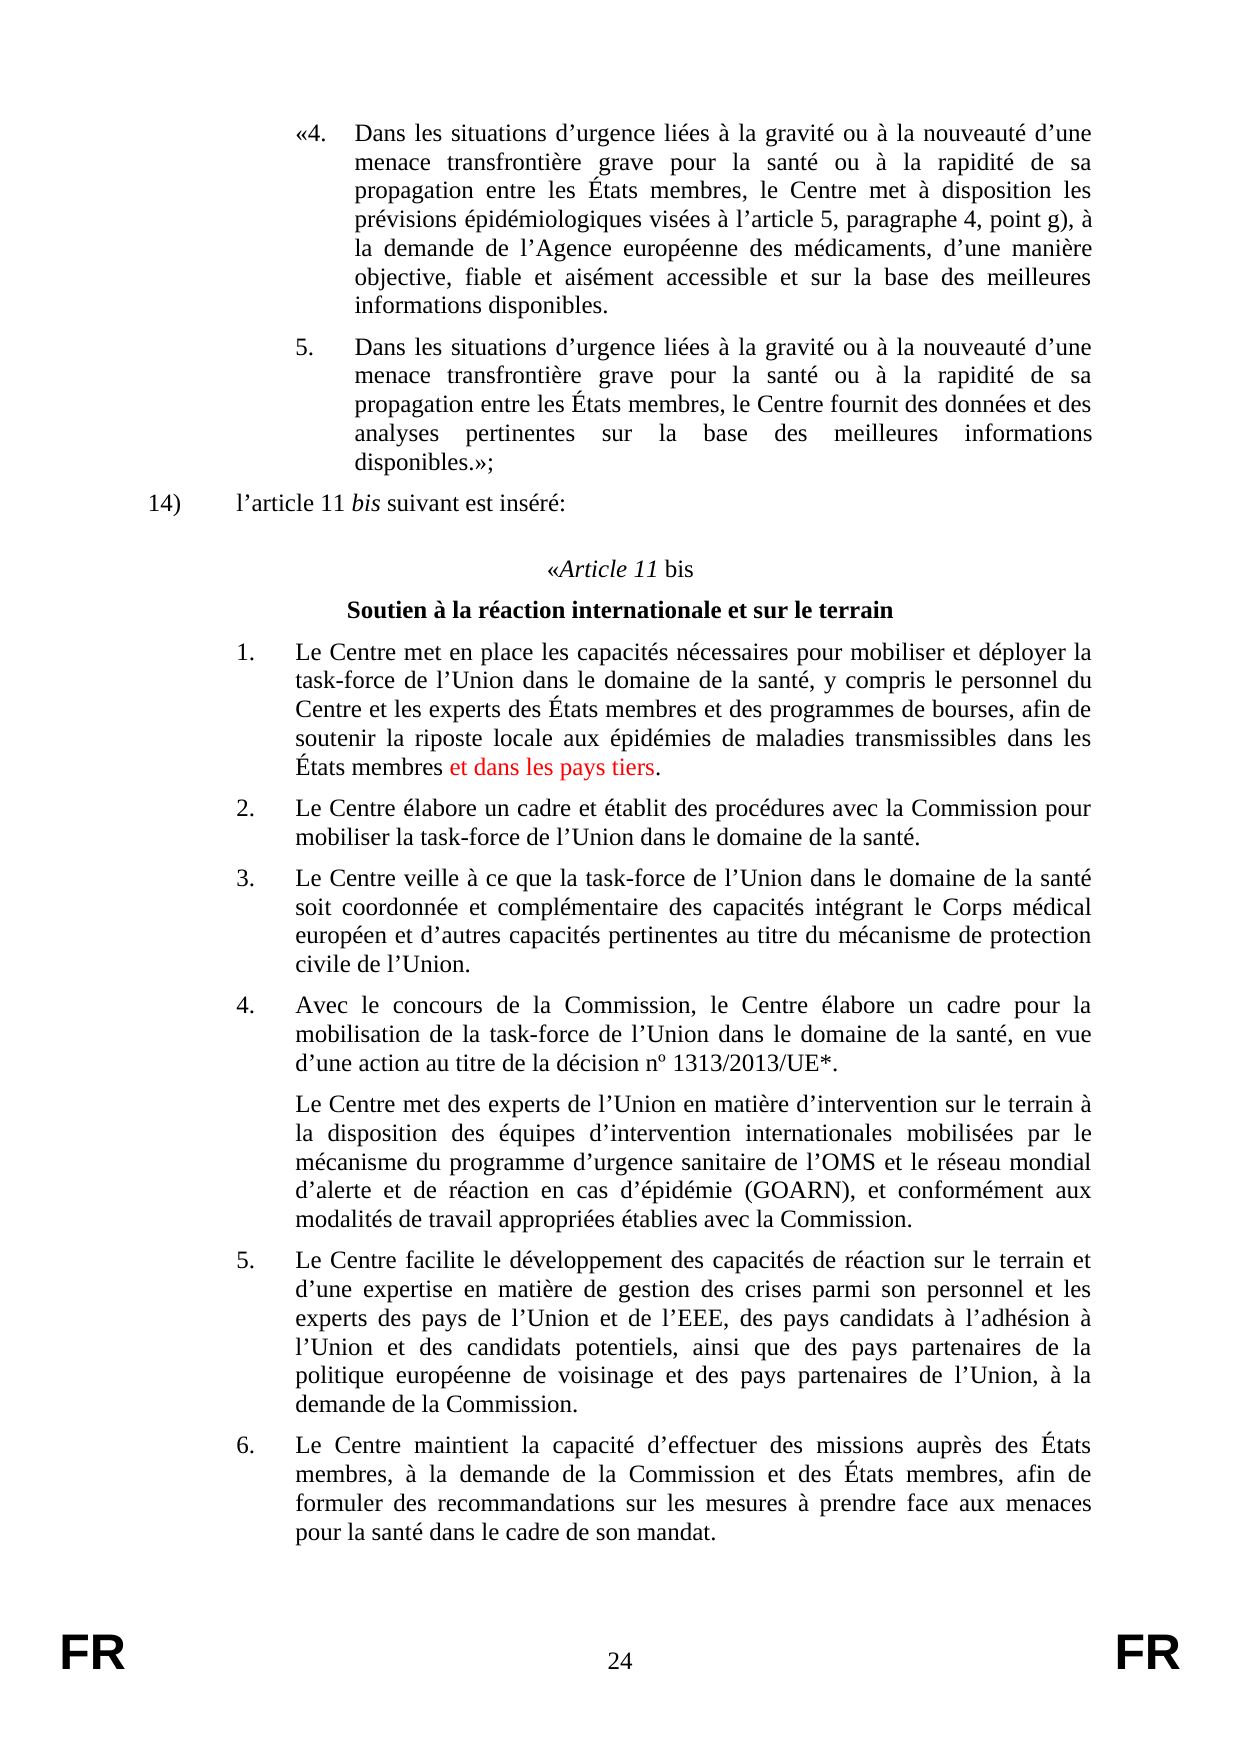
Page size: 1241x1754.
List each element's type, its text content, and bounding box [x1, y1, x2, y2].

text 5. Dans les situations d’urgence liées à la gravité ou à la nouveauté d’une menace transfrontière grave pour la santé ou à la rapidité de sa propagation entre les États membres, le Centre fournit des données et des analyses pertinentes sur la base des meilleures informations disponibles.»; [295, 332, 1093, 476]
text 14) l’article 11 bis suivant est inséré: [148, 488, 1093, 517]
text 4. Avec le concours de la Commission, le Centre élabore un cadre pour la mobilisation de la task-force de l’Union dans le domaine de la santé, en vue d’une action au titre de la décision nº 1313/2013/UE*. [236, 991, 1093, 1077]
text Soutien à la réaction internationale et sur le terrain [148, 596, 1093, 624]
text 2. Le Centre élabore un cadre et établit des procédures avec la Commission pour mobiliser la task-force de l’Union dans le domaine de la santé. [236, 793, 1093, 851]
text «Article 11 bis [148, 554, 1093, 583]
text 5. Le Centre facilite le développement des capacités de réaction sur le terrain et d’une expertise en matière de gestion des crises parmi son personnel et les experts des pays de l’Union et de l’EEE, des pays candidats à l’adhésion à l’Union et des candidats potentiels, ainsi que des pays partenaires de la politique européenne de voisinage et des pays partenaires de l’Union, à la demande de la Commission. [236, 1246, 1093, 1418]
text 6. Le Centre maintient la capacité d’effectuer des missions auprès des États membres, à la demande de la Commission et des États membres, afin de formuler des recommandations sur les mesures à prendre face aux menaces pour la santé dans le cadre de son mandat. [236, 1431, 1093, 1546]
text Le Centre met des experts de l’Union en matière d’intervention sur le terrain à la disposition des équipes d’intervention internationales mobilisées par le mécanisme du programme d’urgence sanitaire de l’OMS et le réseau mondial d’alerte et de réaction en cas d’épidémie (GOARN), et conformément aux modalités de travail appropriées établies avec la Commission. [295, 1089, 1093, 1233]
text 3. Le Centre veille à ce que la task-force de l’Union dans le domaine de la santé soit coordonnée et complémentaire des capacités intégrant le Corps médical européen et d’autres capacités pertinentes au titre du mécanisme de protection civile de l’Union. [236, 863, 1093, 978]
text 1. Le Centre met en place les capacités nécessaires pour mobiliser et déployer la task-force de l’Union dans le domaine de la santé, y compris le personnel du Centre et les experts des États membres et des programmes de bourses, afin de soutenir la riposte locale aux épidémies de maladies transmissibles dans les États membres et dans les pays tiers. [236, 637, 1093, 781]
text «4. Dans les situations d’urgence liées à la gravité ou à la nouveauté d’une menace transfrontière grave pour la santé ou à la rapidité de sa propagation entre les États membres, le Centre met à disposition les prévisions épidémiologiques visées à l’article 5, paragraphe 4, point g), à la demande de l’Agence européenne des médicaments, d’une manière objective, fiable et aisément accessible et sur la base des meilleures informations disponibles. [295, 118, 1093, 319]
